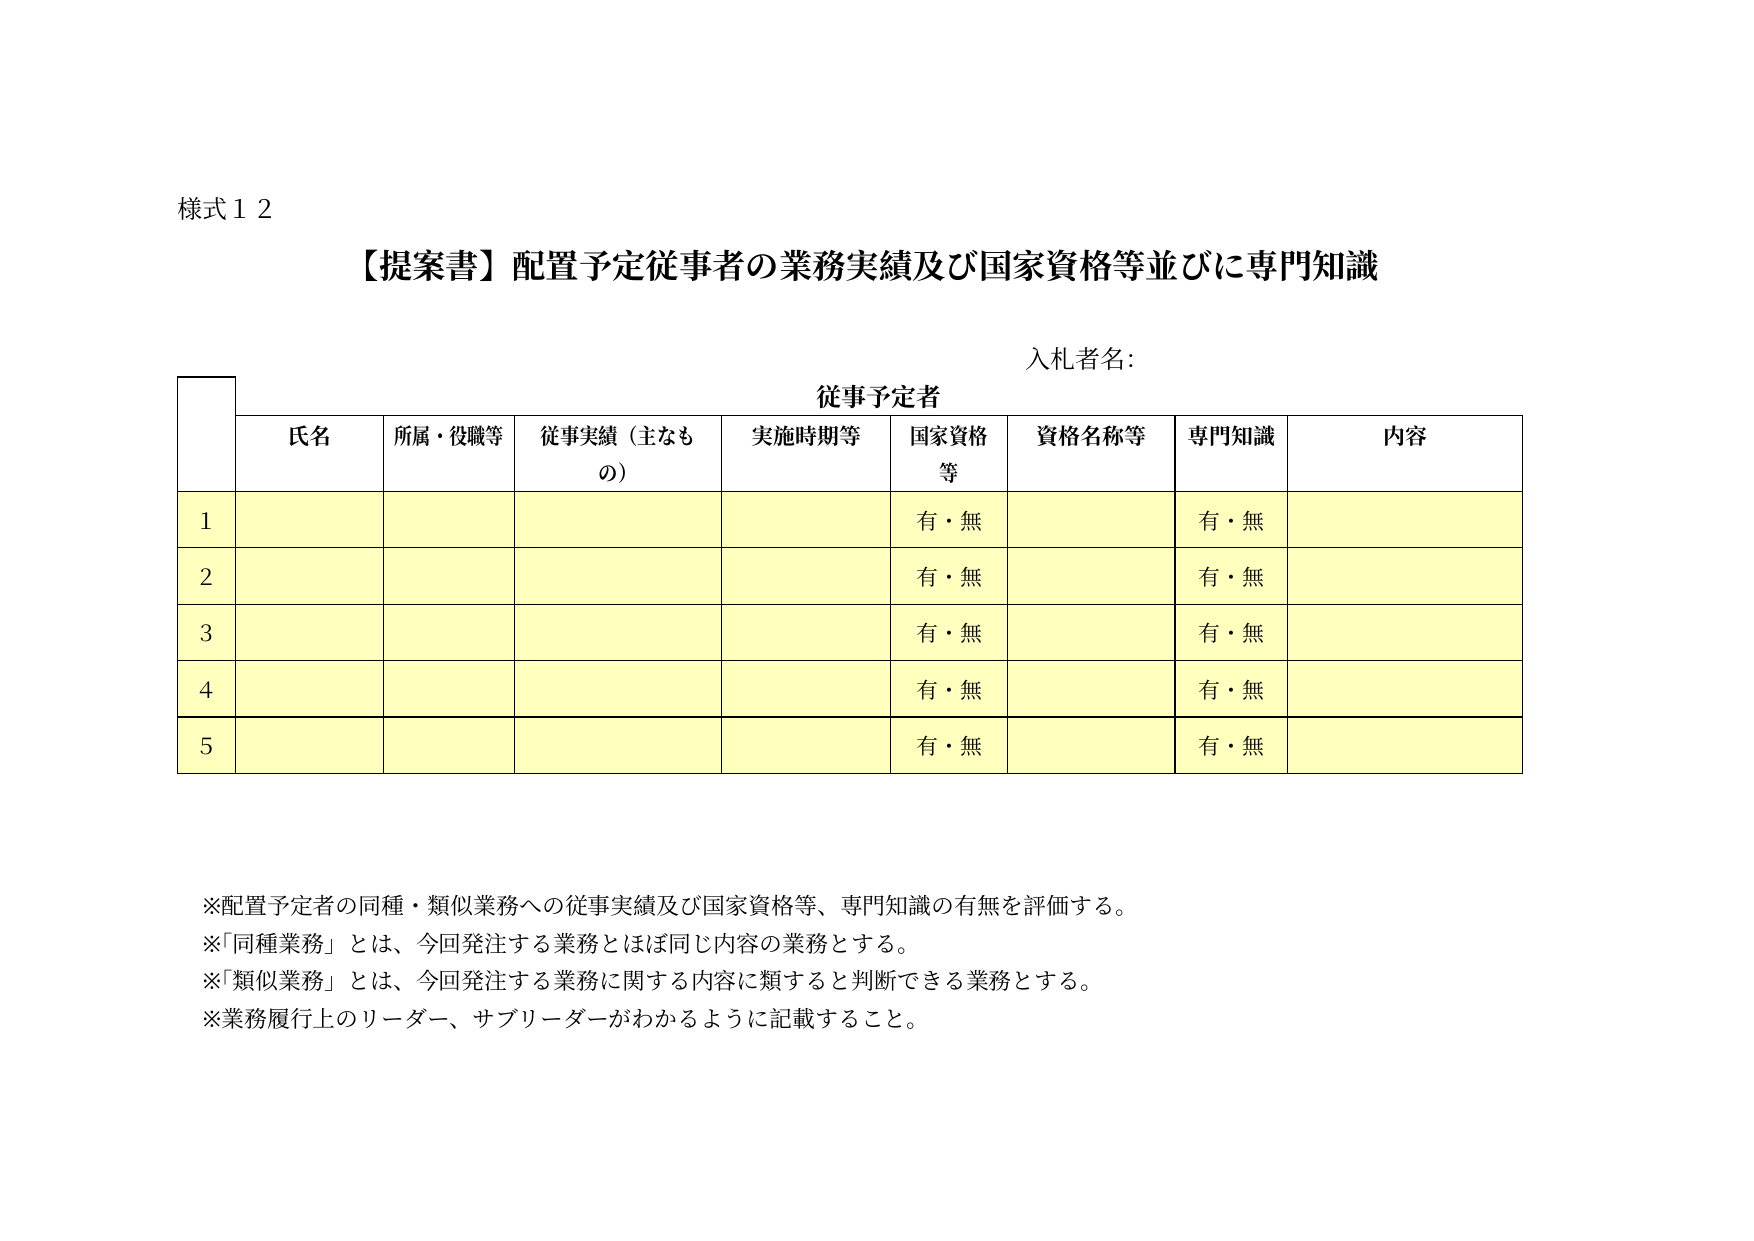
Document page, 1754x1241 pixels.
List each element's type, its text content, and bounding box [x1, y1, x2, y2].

table_cell [1008, 548, 1174, 604]
table_cell [384, 661, 514, 716]
table_cell 国家資格等 [891, 416, 1007, 491]
text ※｢同種業務」とは、今回発注する業務とほぼ同じ内容の業務とする。 [177, 924, 1547, 961]
table_cell 有・無 [891, 605, 1007, 660]
table_cell [1008, 661, 1174, 716]
table_cell 実施時期等 [722, 416, 890, 491]
table_cell 有・無 [1176, 548, 1287, 604]
table_cell [1288, 605, 1522, 660]
table_cell [1288, 492, 1522, 547]
table_cell [384, 548, 514, 604]
table_cell 有・無 [891, 661, 1007, 716]
table_cell [384, 718, 514, 773]
table_cell [515, 718, 721, 773]
table_cell 有・無 [891, 718, 1007, 773]
table_cell [384, 492, 514, 547]
table_cell 氏名 [236, 416, 383, 491]
table_cell ３ [178, 605, 235, 660]
table_cell ５ [178, 718, 235, 773]
table_cell [722, 605, 890, 660]
table_cell [722, 718, 890, 773]
table_cell 有・無 [1176, 605, 1287, 660]
table_cell [236, 661, 383, 716]
table_cell 有・無 [1176, 661, 1287, 716]
table_cell [515, 661, 721, 716]
table_cell [1008, 605, 1174, 660]
table_cell [384, 605, 514, 660]
text ※配置予定者の同種・類似業務への従事実績及び国家資格等、専門知識の有無を評価する。 [177, 886, 1547, 924]
table_cell 有・無 [1176, 718, 1287, 773]
table_cell [722, 548, 890, 604]
table_cell [1288, 661, 1522, 716]
table_cell [1008, 492, 1174, 547]
table_cell ２ [178, 548, 235, 604]
table_cell [515, 548, 721, 604]
text ※業務履行上のリーダー、サブリーダーがわかるように記載すること。 [177, 999, 1547, 1036]
table_cell [515, 605, 721, 660]
table_cell 資格名称等 [1008, 416, 1174, 491]
table_cell [1008, 718, 1174, 773]
table_cell １ [178, 492, 235, 547]
table_cell [236, 548, 383, 604]
table_cell [236, 492, 383, 547]
table_cell [722, 492, 890, 547]
table_cell 従事実績（主なもの） [515, 416, 721, 491]
text ※｢類似業務」とは、今回発注する業務に関する内容に類すると判断できる業務とする。 [177, 961, 1547, 999]
table_cell [236, 718, 383, 773]
table_cell 所属・役職等 [384, 416, 514, 491]
text 入札者名： [177, 339, 1547, 376]
table_header 従事予定者 [236, 376, 1522, 415]
table_cell [1288, 548, 1522, 604]
table_cell [722, 661, 890, 716]
table_cell ４ [178, 661, 235, 716]
text 様式１２ [177, 189, 1547, 226]
table_cell 内容 [1288, 416, 1522, 491]
table_cell [236, 605, 383, 660]
table_cell 有・無 [1176, 492, 1287, 547]
table_cell [515, 492, 721, 547]
table_header [178, 378, 235, 491]
table_cell [1288, 718, 1522, 773]
table_cell 有・無 [891, 548, 1007, 604]
table_cell 有・無 [891, 492, 1007, 547]
text 【提案書】配置予定従事者の業務実績及び国家資格等並びに専門知識 [177, 226, 1547, 301]
table_cell 専門知識 [1176, 416, 1287, 491]
